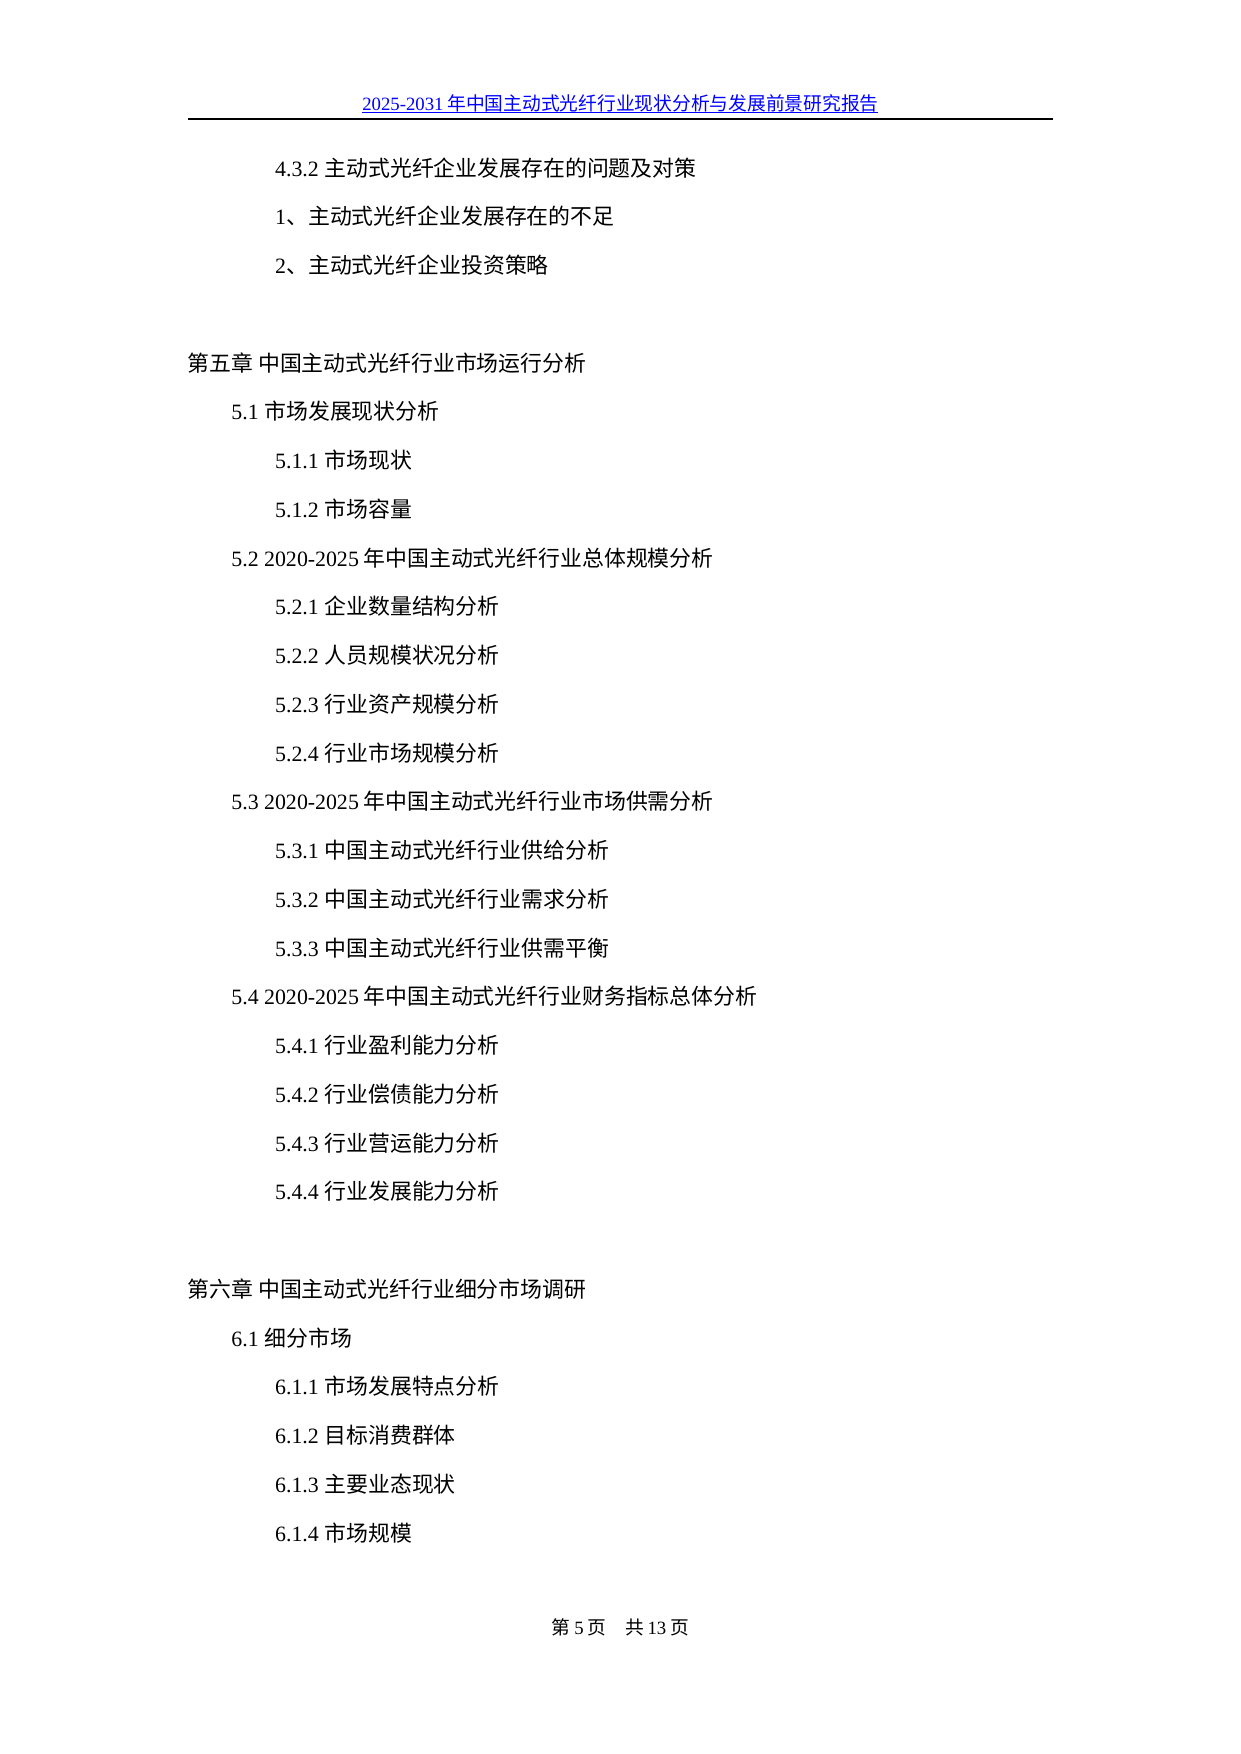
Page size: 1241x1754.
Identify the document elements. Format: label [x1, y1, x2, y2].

text [187, 150, 1053, 1548]
